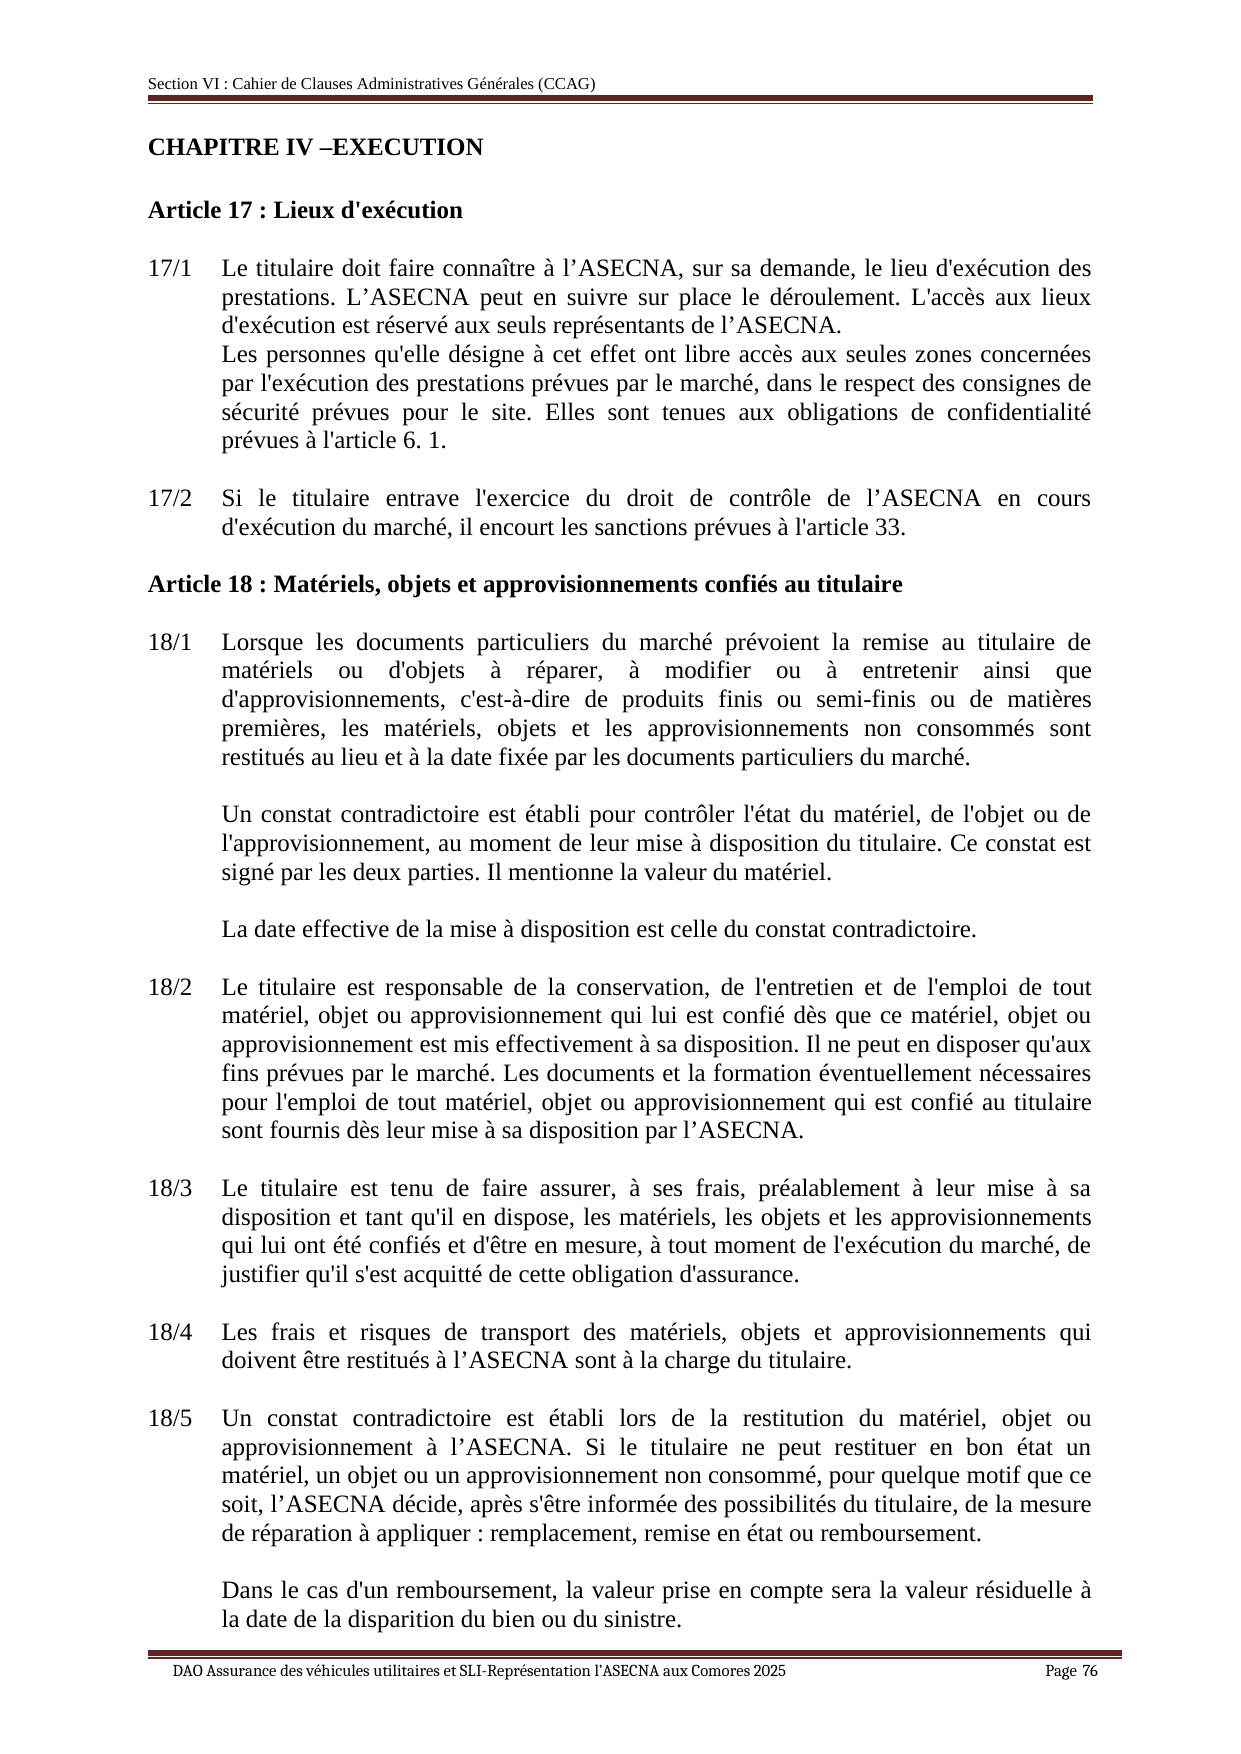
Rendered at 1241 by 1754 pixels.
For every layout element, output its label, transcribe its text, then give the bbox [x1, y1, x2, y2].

subtitle CHAPITRE IV –EXECUTION [148, 132, 1093, 161]
text Un constat contradictoire est établi pour contrôler l'état du matériel, de l'objet ou de l'approvisionnement, au moment de leur mise à disposition du titulaire. Ce constat est signé par les deux parties. Il mentionne la valeur du matériel. [221, 799, 1093, 886]
list Si le titulaire entrave l'exercice du droit de contrôle de l’ASECNA en cours d'exécution du marché, il encourt les sanctions prévues à l'article 33. [148, 483, 1093, 541]
list Le titulaire est tenu de faire assurer, à ses frais, préalablement à leur mise à sa disposition et tant qu'il en dispose, les matériels, les objets et les approvisionnements qui lui ont été confiés et d'être en mesure, à tout moment de l'exécution du marché, de justifier qu'il s'est acquitté de cette obligation d'assurance. [148, 1173, 1093, 1288]
text Dans le cas d'un remboursement, la valeur prise en compte sera la valeur résiduelle à la date de la disparition du bien ou du sinistre. [221, 1576, 1093, 1633]
text La date effective de la mise à disposition est celle du constat contradictoire. [221, 914, 1093, 943]
list Les frais et risques de transport des matériels, objets et approvisionnements qui doivent être restitués à l’ASECNA sont à la charge du titulaire. [148, 1317, 1093, 1374]
list Un constat contradictoire est établi lors de la restitution du matériel, objet ou approvisionnement à l’ASECNA. Si le titulaire ne peut restituer en bon état un matériel, un objet ou un approvisionnement non consommé, pour quelque motif que ce soit, l’ASECNA décide, après s'être informée des possibilités du titulaire, de la mesure de réparation à appliquer : remplacement, remise en état ou remboursement. [148, 1403, 1093, 1547]
text Les personnes qu'elle désigne à cet effet ont libre accès aux seules zones concernées par l'exécution des prestations prévues par le marché, dans le respect des consignes de sécurité prévues pour le site. Elles sont tenues aux obligations de confidentialité prévues à l'article 6. 1. [221, 339, 1093, 454]
list Le titulaire est responsable de la conservation, de l'entretien et de l'emploi de tout matériel, objet ou approvisionnement qui lui est confié dès que ce matériel, objet ou approvisionnement est mis effectivement à sa disposition. Il ne peut en disposer qu'aux fins prévues par le marché. Les documents et la formation éventuellement nécessaires pour l'emploi de tout matériel, objet ou approvisionnement qui est confié au titulaire sont fournis dès leur mise à sa disposition par l’ASECNA. [148, 972, 1093, 1144]
list Le titulaire doit faire connaître à l’ASECNA, sur sa demande, le lieu d'exécution des prestations. L’ASECNA peut en suivre sur place le déroulement. L'accès aux lieux d'exécution est réservé aux seuls représentants de l’ASECNA. [148, 253, 1093, 339]
subtitle Article 17 : Lieux d'exécution [148, 196, 1093, 224]
subtitle Article 18 : Matériels, objets et approvisionnements confiés au titulaire [148, 569, 1093, 598]
list Lorsque les documents particuliers du marché prévoient la remise au titulaire de matériels ou d'objets à réparer, à modifier ou à entretenir ainsi que d'approvisionnements, c'est-à-dire de produits finis ou semi-finis ou de matières premières, les matériels, objets et les approvisionnements non consommés sont restitués au lieu et à la date fixée par les documents particuliers du marché. [148, 627, 1093, 771]
